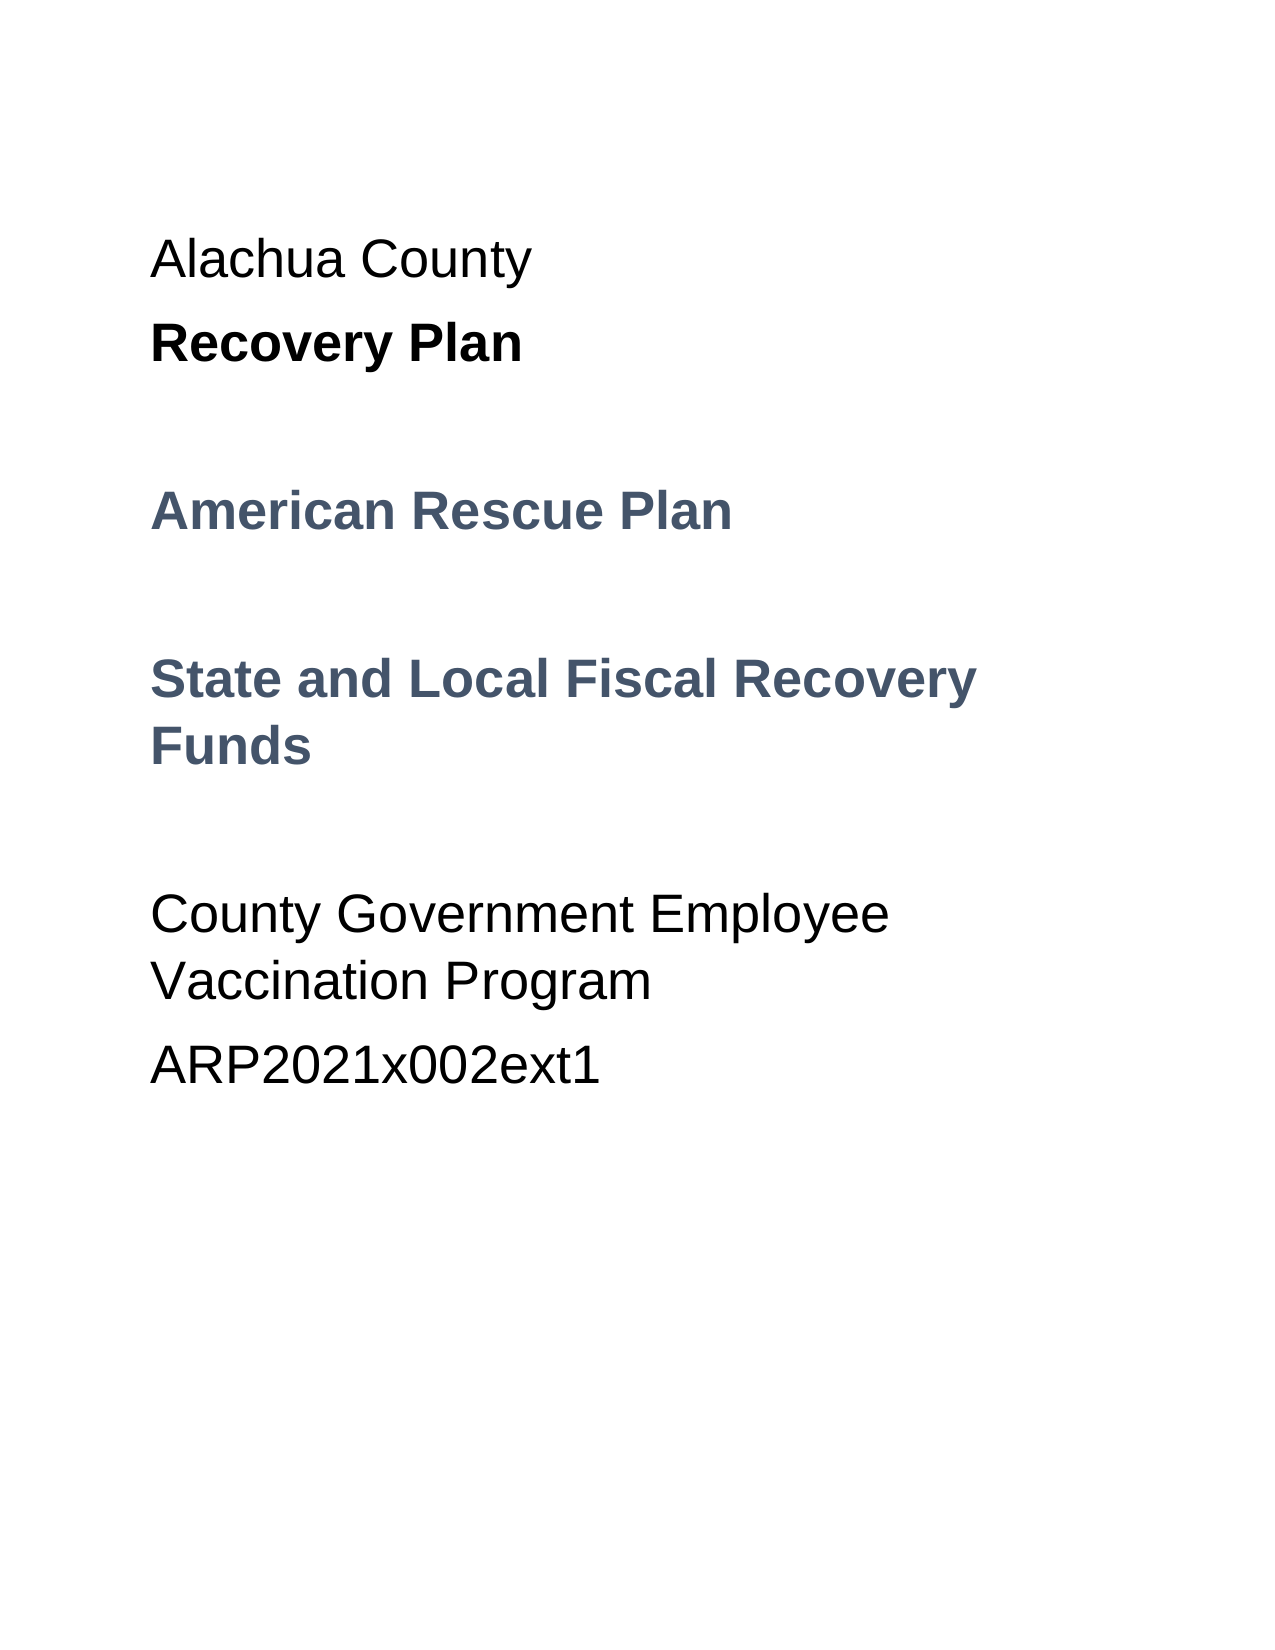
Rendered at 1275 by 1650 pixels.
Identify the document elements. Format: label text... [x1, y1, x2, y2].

text State and Local Fiscal Recovery Funds [150, 646, 1125, 776]
text Recovery Plan [150, 311, 1125, 373]
text County Government Employee Vaccination Program [150, 881, 1125, 1011]
text ARP2021x002ext1 [150, 1032, 1125, 1094]
text American Rescue Plan [150, 479, 1125, 541]
text Alachua County [150, 227, 1125, 289]
